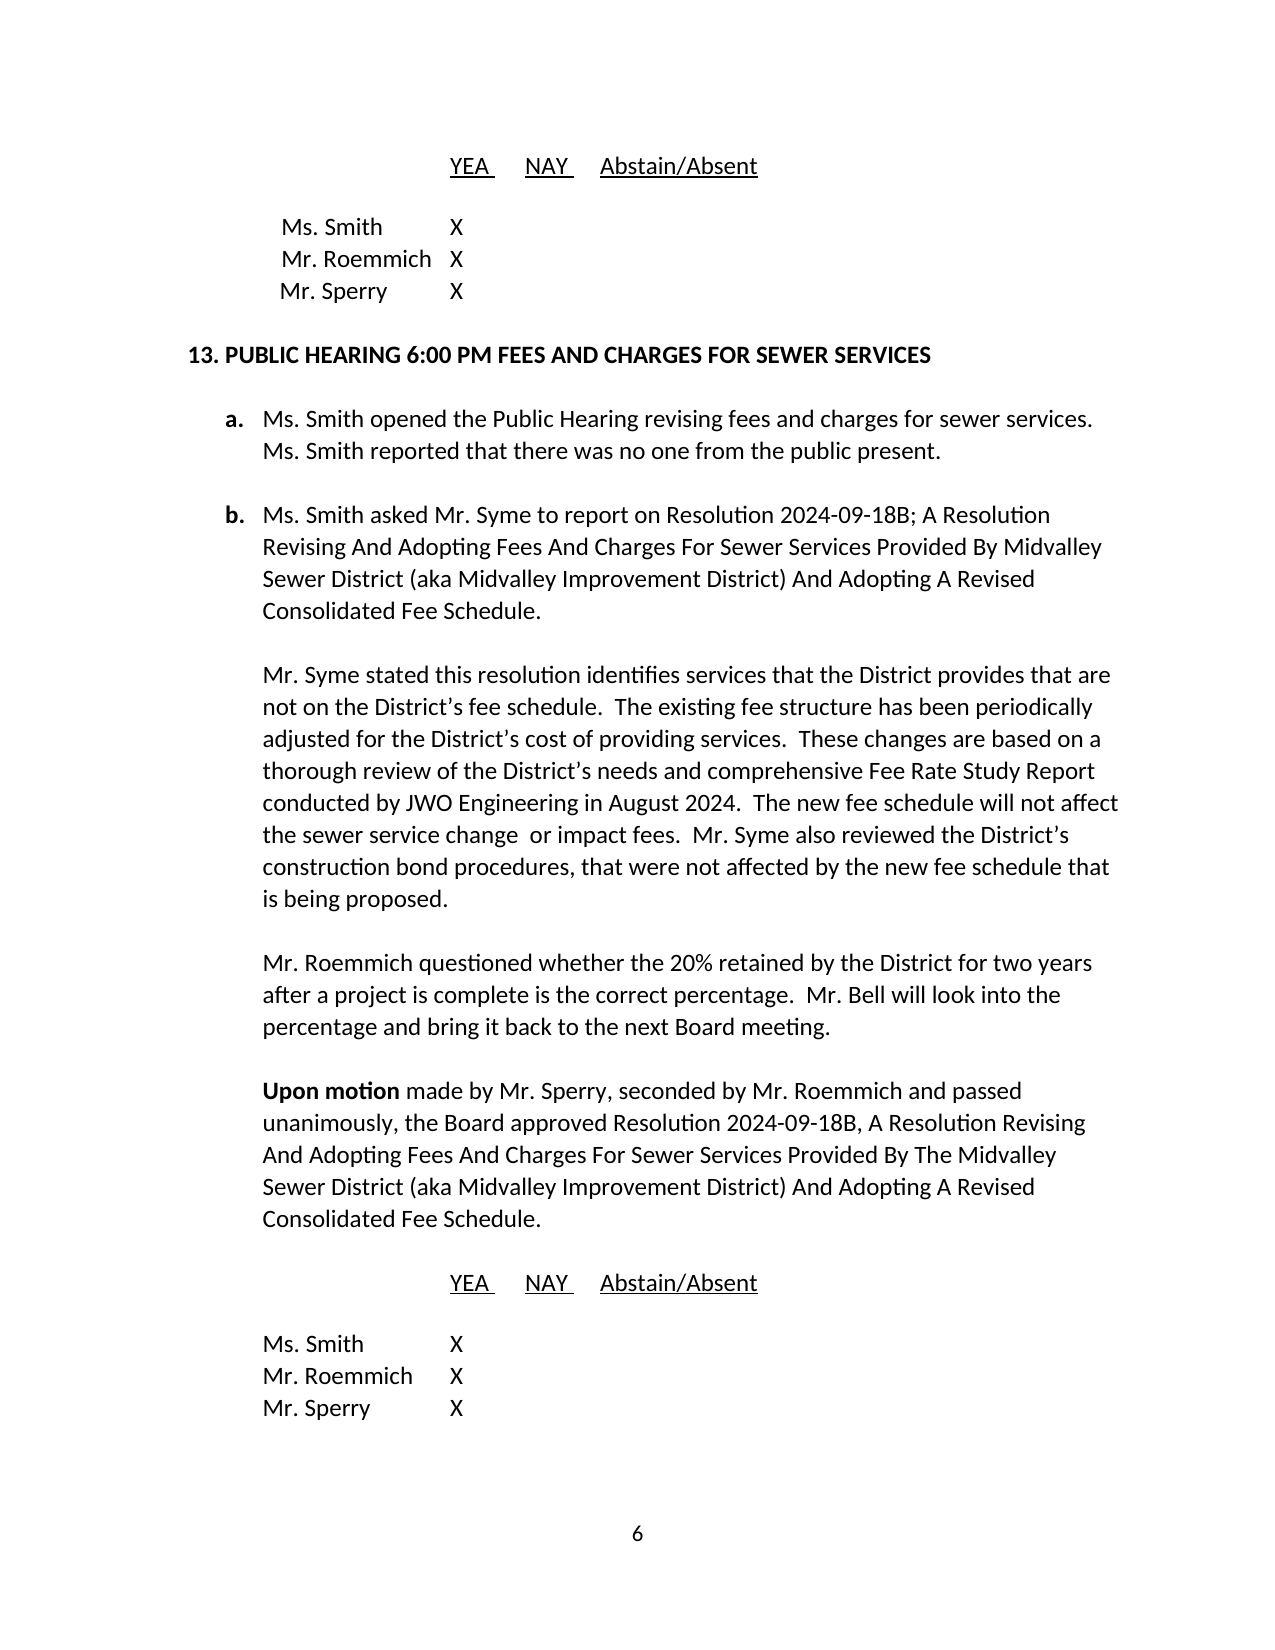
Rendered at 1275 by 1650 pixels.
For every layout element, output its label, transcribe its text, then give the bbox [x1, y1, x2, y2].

list Upon motion made by Mr. Sperry, seconded by Mr. Roemmich and passed unanimously, the Board approved Resolution 2024-09-18B, A Resolution Revising And Adopting Fees And Charges For Sewer Services Provided By The Midvalley Sewer District (aka Midvalley Improvement District) And Adopting A Revised Consolidated Fee Schedule. [262, 1075, 1125, 1233]
text YEA NAY Abstain/Absent [375, 150, 1125, 181]
list Mr. Sperry X [262, 1392, 1125, 1423]
list Ms. Smith asked Mr. Syme to report on Resolution 2024-09-18B; A Resolution Revising And Adopting Fees And Charges For Sewer Services Provided By Midvalley Sewer District (aka Midvalley Improvement District) And Adopting A Revised Consolidated Fee Schedule. [225, 499, 1125, 626]
text Mr. Roemmich X [187, 1360, 1125, 1391]
list PUBLIC HEARING 6:00 PM FEES AND CHARGES FOR SEWER SERVICES [187, 339, 1125, 370]
text YEA NAY Abstain/Absent [375, 1267, 1125, 1297]
list Mr. Syme stated this resolution identifies services that the District provides that are not on the District’s fee schedule. The existing fee structure has been periodically adjusted for the District’s cost of providing services. These changes are based on a thorough review of the District’s needs and comprehensive Fee Rate Study Report conducted by JWO Engineering in August 2024. The new fee schedule will not affect the sewer service change or impact fees. Mr. Syme also reviewed the District’s construction bond procedures, that were not affected by the new fee schedule that is being proposed. [262, 659, 1125, 913]
list Mr. Sperry X [262, 275, 1125, 306]
text Ms. Smith X [272, 211, 1125, 242]
text Ms. Smith X [262, 1328, 1125, 1359]
text Mr. Roemmich X [187, 243, 1125, 274]
list Mr. Roemmich questioned whether the 20% retained by the District for two years after a project is complete is the correct percentage. Mr. Bell will look into the percentage and bring it back to the next Board meeting. [262, 947, 1125, 1041]
list Ms. Smith opened the Public Hearing revising fees and charges for sewer services. Ms. Smith reported that there was no one from the public present. [225, 403, 1125, 466]
